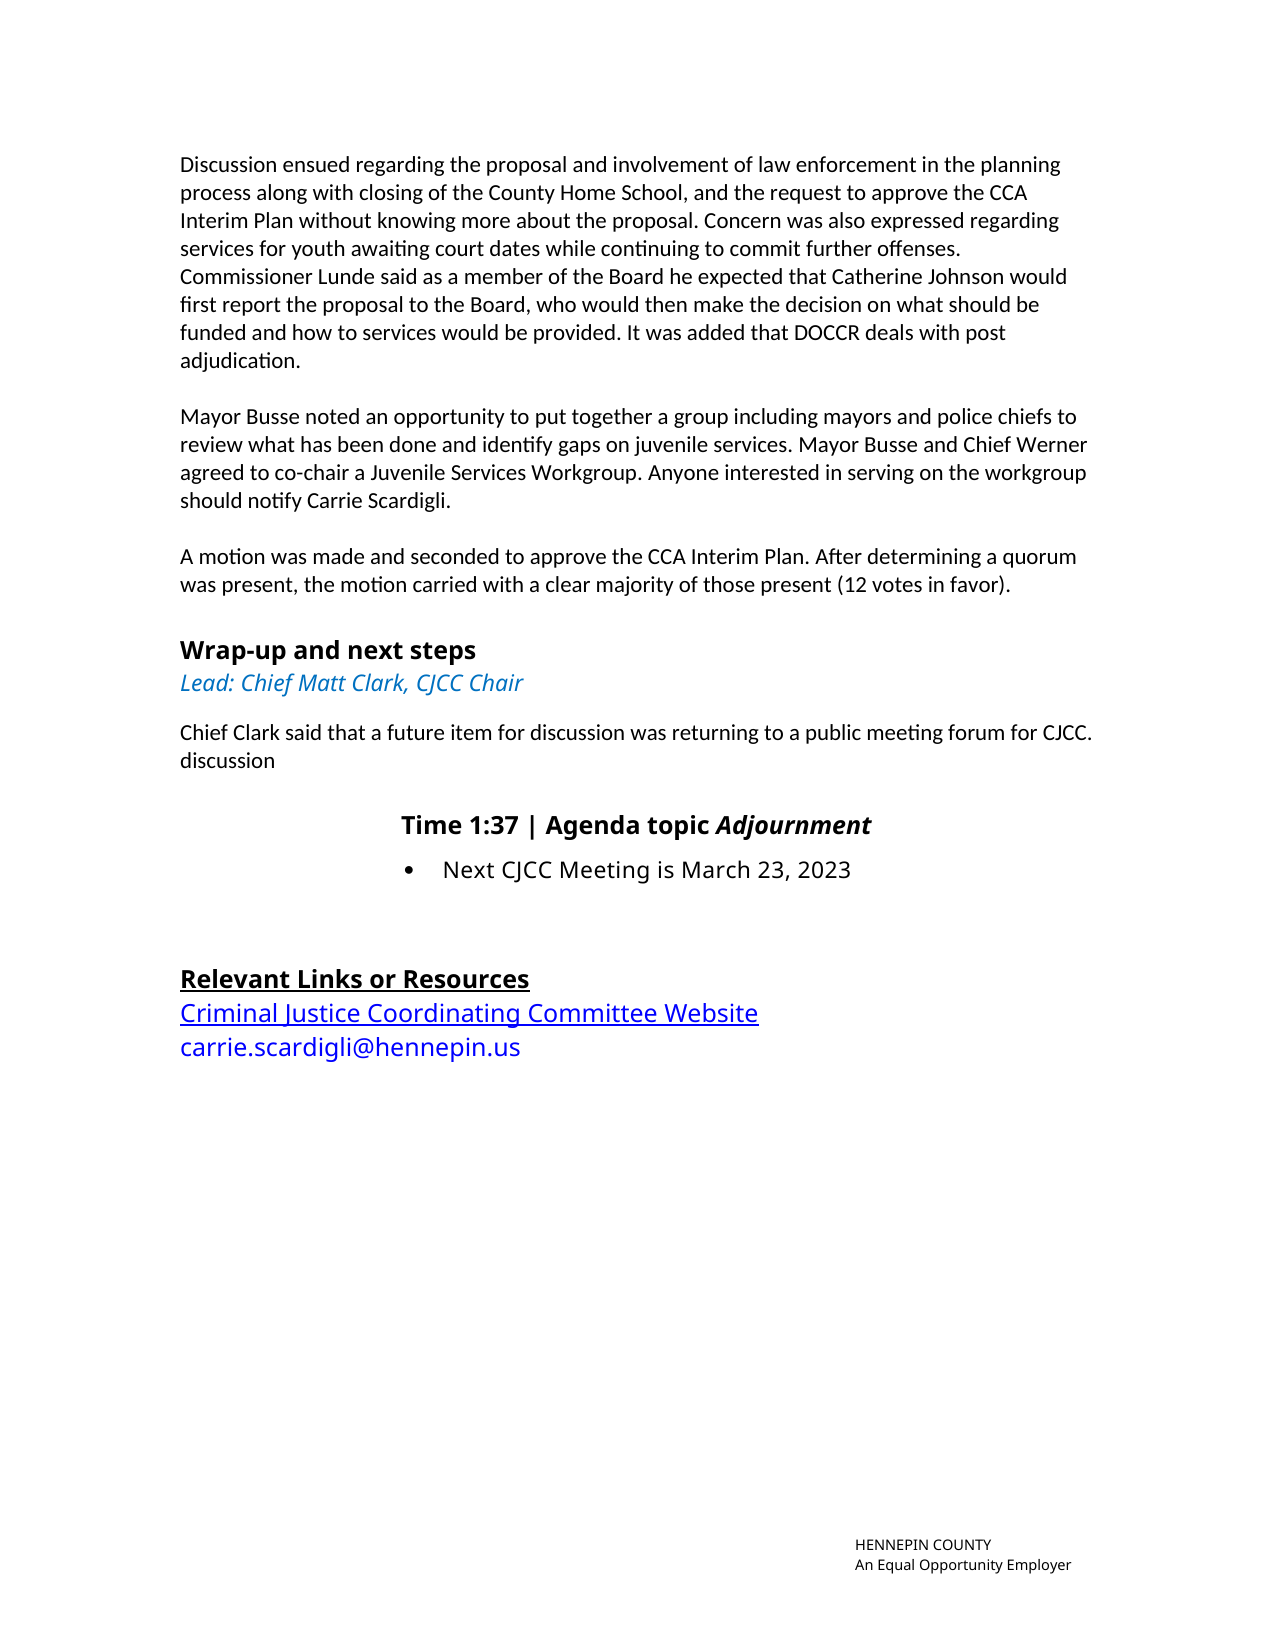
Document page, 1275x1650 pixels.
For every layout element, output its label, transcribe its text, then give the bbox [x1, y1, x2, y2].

text Mayor Busse noted an opportunity to put together a group including mayors and police chiefs to review what has been done and identify gaps on juvenile services. Mayor Busse and Chief Werner agreed to co-chair a Juvenile Services Workgroup. Anyone interested in serving on the workgroup should notify Carrie Scardigli. [180, 402, 1095, 514]
text Chief Clark said that a future item for discussion was returning to a public meeting forum for CJCC. discussion [180, 718, 1095, 774]
text A motion was made and seconded to approve the CCA Interim Plan. After determining a quorum was present, the motion carried with a clear majority of those present (12 votes in favor). [180, 542, 1095, 598]
text Criminal Justice Coordinating Committee Website [180, 996, 1095, 1029]
text Wrap-up and next steps [180, 632, 1095, 666]
text Lead: Chief Matt Clark, CJCC Chair [180, 666, 1095, 698]
text carrie.scardigli@hennepin.us [180, 1029, 1095, 1064]
subtitle Relevant Links or Resources [180, 961, 1095, 996]
text Discussion ensued regarding the proposal and involvement of law enforcement in the planning process along with closing of the County Home School, and the request to approve the CCA Interim Plan without knowing more about the proposal. Concern was also expressed regarding services for youth awaiting court dates while continuing to commit further offenses. Commissioner Lunde said as a member of the Board he expected that Catherine Johnson would first report the proposal to the Board, who would then make the decision on what should be funded and how to services would be provided. It was added that DOCCR deals with post adjudication. [180, 150, 1095, 374]
subtitle Time | Adjournment [180, 808, 1095, 842]
list Next CJCC Meeting is March 23, 2023 [405, 854, 1095, 886]
